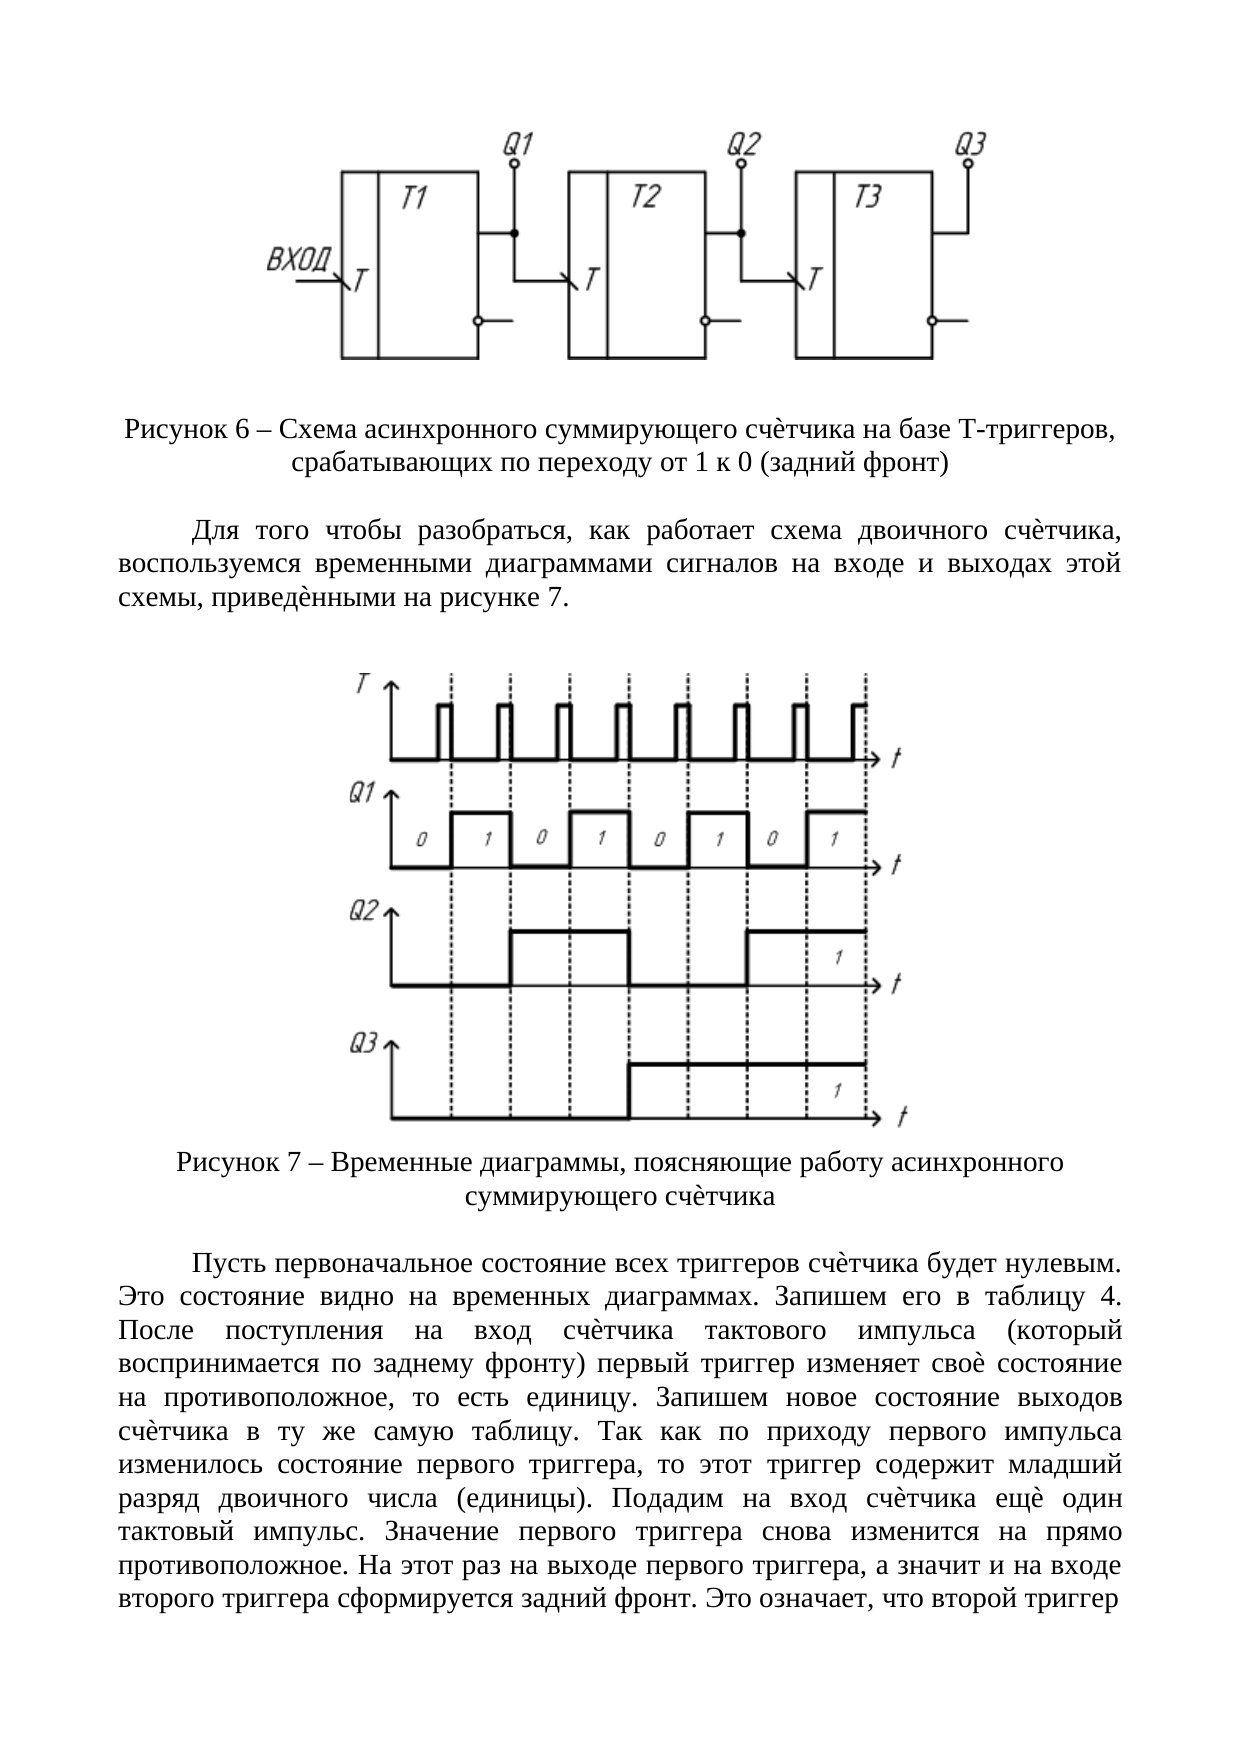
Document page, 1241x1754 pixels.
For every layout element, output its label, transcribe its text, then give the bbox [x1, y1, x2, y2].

text Рисунок 6 – Схема асинхронного суммирующего счѐтчика на базе Т-триггеров, срабатывающих по переходу от 1 к 0 (задний фронт) [96, 411, 1144, 478]
text Пусть первоначальное состояние всех триггеров счѐтчика будет нулевым. Это состояние видно на временных диаграммах. Запишем его в таблицу 4. После поступления на вход счѐтчика тактового импульса (который воспринимается по заднему фронту) первый триггер изменяет своѐ состояние на противоположное, то есть единицу. Запишем новое состояние выходов счѐтчика в ту же самую таблицу. Так как по приходу первого импульса изменилось состояние первого триггера, то этот триггер содержит младший разряд двоичного числа (единицы). Подадим на вход счѐтчика ещѐ один тактовый импульс. Значение первого триггера снова изменится на прямо противоположное. На этот раз на выходе первого триггера, а значит и на входе второго триггера сформируется задний фронт. Это означает, что второй триггер [118, 1245, 1123, 1614]
picture [349, 673, 909, 1128]
text Для того чтобы разобраться, как работает схема двоичного счѐтчика, воспользуемся временными диаграммами сигналов на входе и выходах этой схемы, приведѐнными на рисунке 7. [118, 512, 1122, 612]
picture [266, 131, 987, 360]
